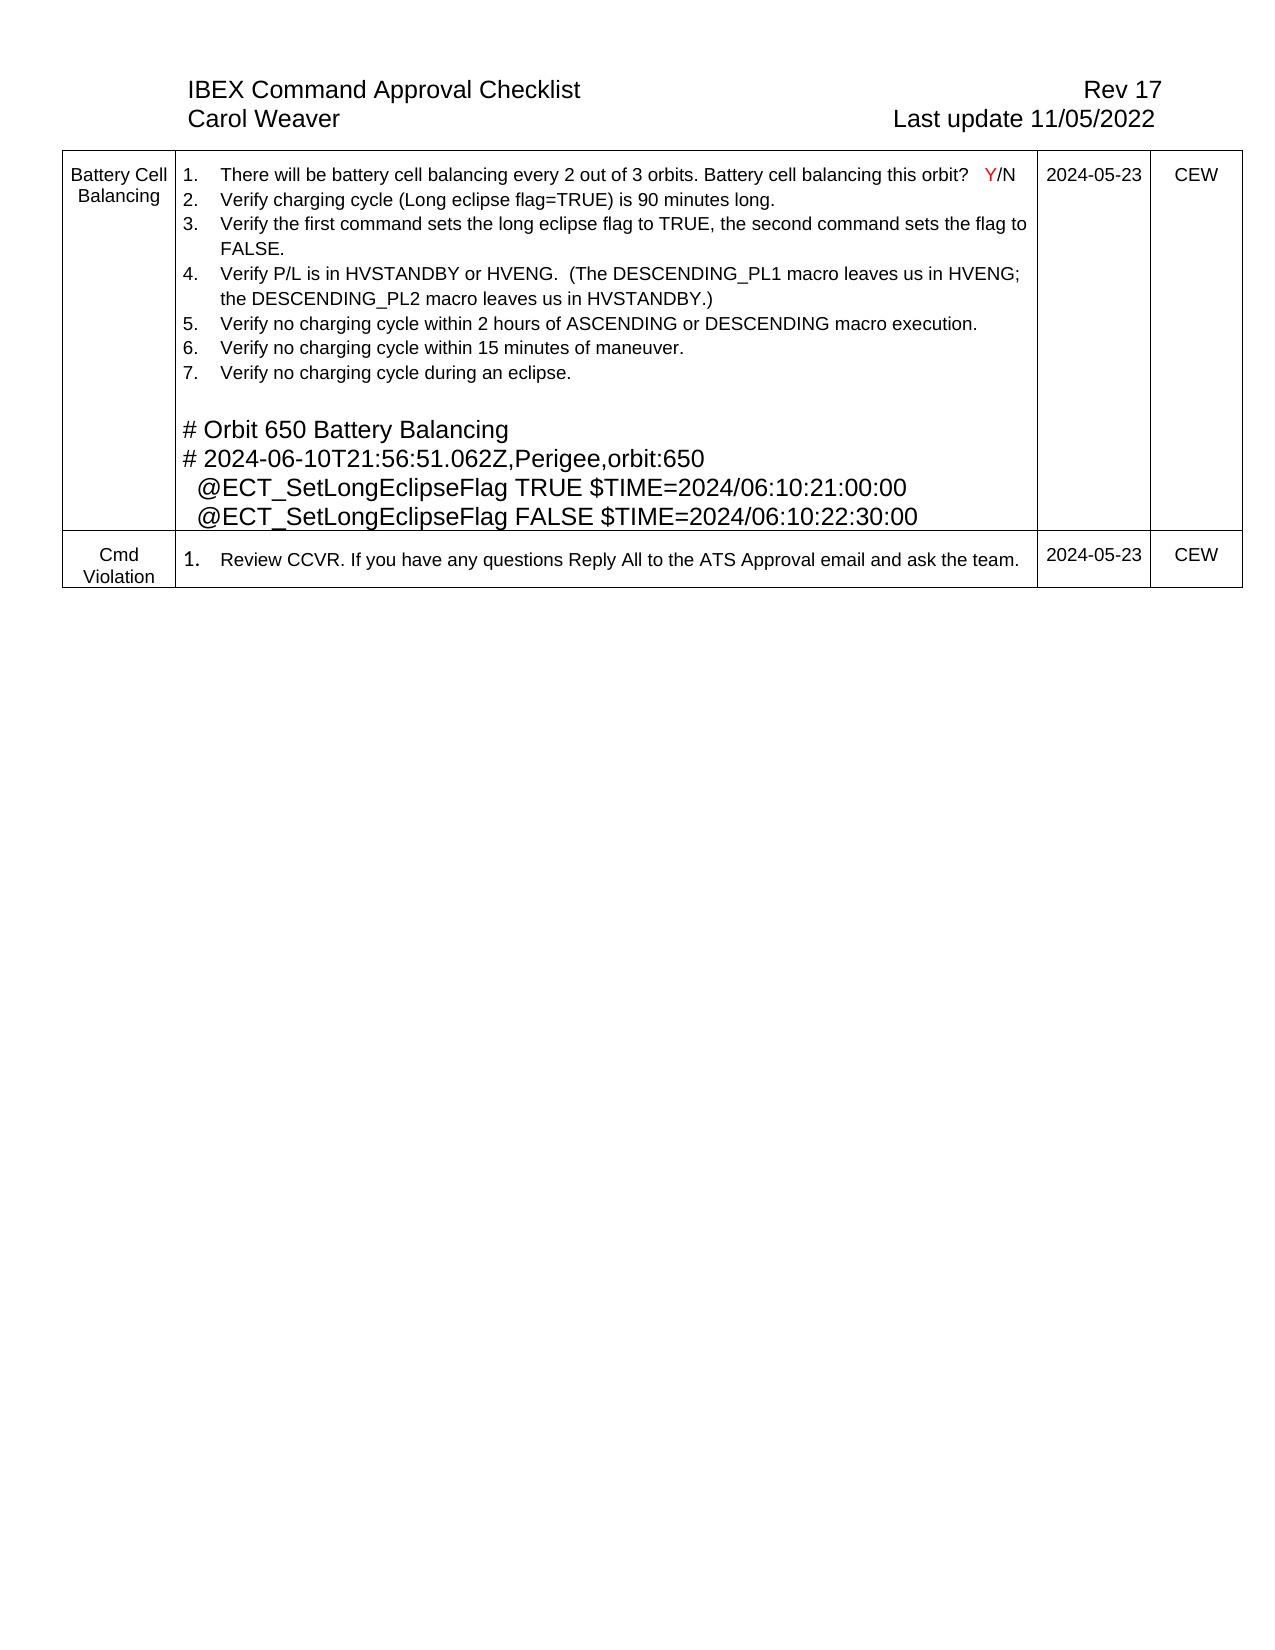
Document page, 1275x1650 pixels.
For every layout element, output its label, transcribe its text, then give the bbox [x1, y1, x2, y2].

table_cell Review CCVR. If you have any questions Reply All to the ATS Approval email and ask the team. [176, 531, 1037, 587]
table_cell Battery Cell Balancing [63, 151, 175, 530]
table_cell 2024-05-23 [1038, 151, 1150, 530]
table_cell Cmd Violation [63, 531, 175, 587]
table_cell 2024-05-23 [1038, 531, 1150, 587]
table_cell CEW [1151, 531, 1242, 587]
table_cell CEW [1151, 151, 1242, 530]
table_cell There will be battery cell balancing every 2 out of 3 orbits. Battery cell balancing this orbit? Y/N Verify charging cycle (Long eclipse flag=TRUE) is 90 minutes long. Verify the first command sets the long eclipse flag to TRUE, the second command sets the flag to FALSE. Verify P/L is in HVSTANDBY or HVENG. (The DESCENDING_PL1 macro leaves us in HVENG; the DESCENDING_PL2 macro leaves us in HVSTANDBY.) Verify no charging cycle within 2 hours of ASCENDING or DESCENDING macro execution. Verify no charging cycle within 15 minutes of maneuver. Verify no charging cycle during an eclipse. # Orbit 650 Battery Balancing # 2024-06-10T21:56:51.062Z,Perigee,orbit:650 @ECT_SetLongEclipseFlag TRUE $TIME=2024/06:10:21:00:00 @ECT_SetLongEclipseFlag FALSE $TIME=2024/06:10:22:30:00 [176, 151, 1037, 530]
